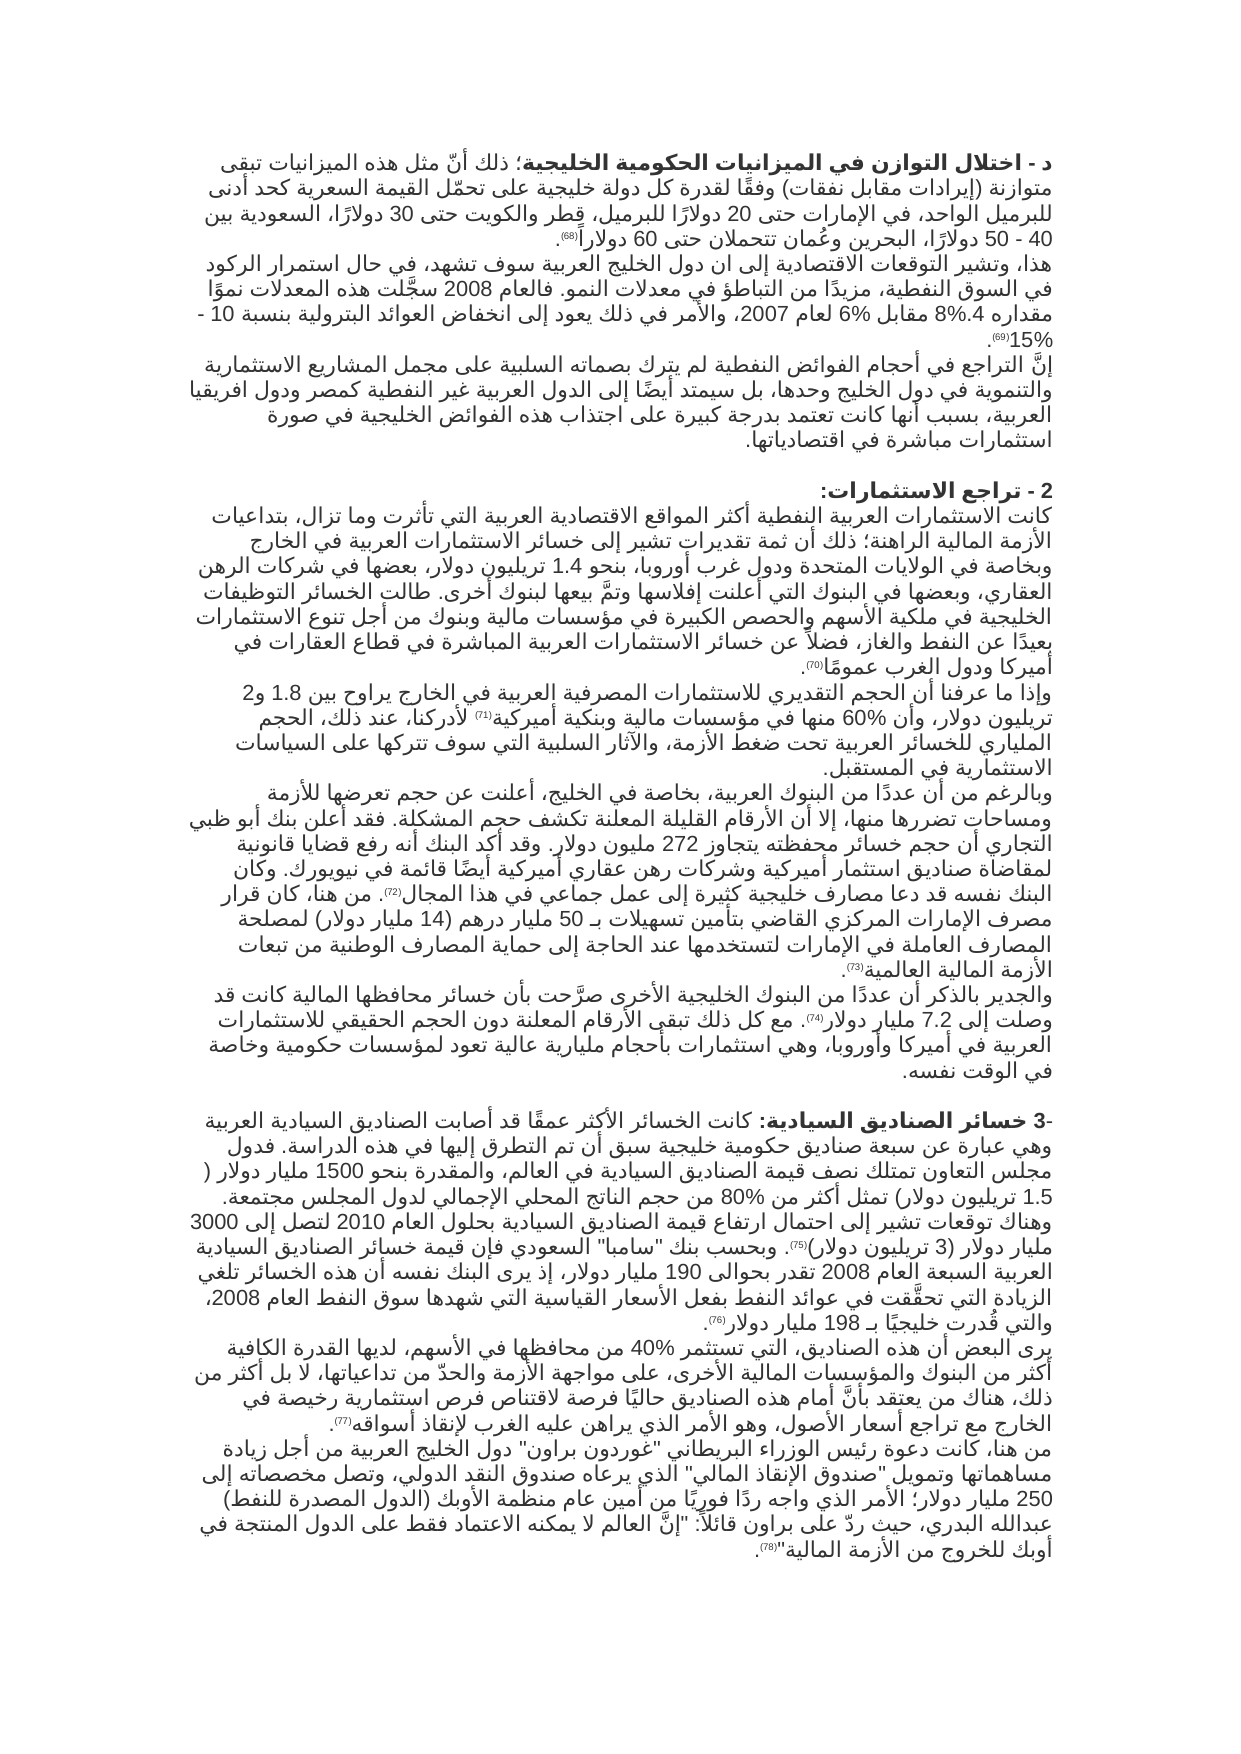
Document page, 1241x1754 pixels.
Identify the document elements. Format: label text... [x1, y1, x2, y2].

text 2 - تراجع الاستثمارات: [187, 478, 1053, 503]
text وإذا ما عرفنا أن الحجم التقديري للاستثمارات المصرفية العربية في الخارج يراوح بين 1.8 و2 تريليون دولار، وأن %60 منها في مؤسسات مالية وبنكية أميركية(71) لأدركنا، عند ذلك، الحجم الملياري للخسائر العربية تحت ضغط الأزمة، والآثار السلبية التي سوف تتركها على السياسات الاستثمارية في المستقبل. [187, 679, 1053, 780]
text إنَّ التراجع في أحجام الفوائض النفطية لم يترك بصماته السلبية على مجمل المشاريع الاستثمارية والتنموية في دول الخليج وحدها، بل سيمتد أيضًا إلى الدول العربية غير النفطية كمصر ودول افريقيا العربية، بسبب أنها كانت تعتمد بدرجة كبيرة على اجتذاب هذه الفوائض الخليجية في صورة استثمارات مباشرة في اقتصادياتها. [187, 352, 1053, 452]
text يرى البعض أن هذه الصناديق، التي تستثمر %40 من محافظها في الأسهم، لديها القدرة الكافية أكثر من البنوك والمؤسسات المالية الأخرى، على مواجهة الأزمة والحدّ من تداعياتها، لا بل أكثر من ذلك، هناك من يعتقد بأنَّ أمام هذه الصناديق حاليًا فرصة لاقتناص فرص استثمارية رخيصة في الخارج مع تراجع أسعار الأصول، وهو الأمر الذي يراهن عليه الغرب لإنقاذ أسواقه(77). [187, 1335, 1053, 1436]
text من هنا، كانت دعوة رئيس الوزراء البريطاني "غوردون براون" دول الخليج العربية من أجل زيادة مساهماتها وتمويل "صندوق الإنقاذ المالي" الذي يرعاه صندوق النقد الدولي، وتصل مخصصاته إلى 250 مليار دولار؛ الأمر الذي واجه ردًا فوريًا من أمين عام منظمة الأوبك (الدول المصدرة للنفط) عبدالله البدري، حيث ردّ على براون قائلاً: "إنَّ العالم لا يمكنه الاعتماد فقط على الدول المنتجة في أوبك للخروج من الأزمة المالية"(78). [187, 1436, 1053, 1562]
text كانت الاستثمارات العربية النفطية أكثر المواقع الاقتصادية العربية التي تأثرت وما تزال، بتداعيات الأزمة المالية الراهنة؛ ذلك أن ثمة تقديرات تشير إلى خسائر الاستثمارات العربية في الخارج وبخاصة في الولايات المتحدة ودول غرب أوروبا، بنحو 1.4 تريليون دولار، بعضها في شركات الرهن العقاري، وبعضها في البنوك التي أعلنت إفلاسها وتمَّ بيعها لبنوك أخرى. طالت الخسائر التوظيفات الخليجية في ملكية الأسهم والحصص الكبيرة في مؤسسات مالية وبنوك من أجل تنوع الاستثمارات بعيدًا عن النفط والغاز، فضلاً عن خسائر الاستثمارات العربية المباشرة في قطاع العقارات في أميركا ودول الغرب عمومًا(70). [187, 503, 1053, 679]
text -3 خسائر الصناديق السيادية: كانت الخسائر الأكثر عمقًا قد أصابت الصناديق السيادية العربية وهي عبارة عن سبعة صناديق حكومية خليجية سبق أن تم التطرق إليها في هذه الدراسة. فدول مجلس التعاون تمتلك نصف قيمة الصناديق السيادية في العالم، والمقدرة بنحو 1500 مليار دولار (1.5 تريليون دولار) تمثل أكثر من %80 من حجم الناتج المحلي الإجمالي لدول المجلس مجتمعة. وهناك توقعات تشير إلى احتمال ارتفاع قيمة الصناديق السيادية بحلول العام 2010 لتصل إلى 3000 مليار دولار (3 تريليون دولار)(75). وبحسب بنك "سامبا" السعودي فإن قيمة خسائر الصناديق السيادية العربية السبعة العام 2008 تقدر بحوالى 190 مليار دولار، إذ يرى البنك نفسه أن هذه الخسائر تلغي الزيادة التي تحقَّقت في عوائد النفط بفعل الأسعار القياسية التي شهدها سوق النفط العام 2008، والتي قُدرت خليجيًا بـ 198 مليار دولار(76). [187, 1108, 1053, 1335]
text هذا، وتشير التوقعات الاقتصادية إلى ان دول الخليج العربية سوف تشهد، في حال استمرار الركود في السوق النفطية، مزيدًا من التباطؤ في معدلات النمو. فالعام 2008 سجَّلت هذه المعدلات نموًا مقداره 4.%8 مقابل %6 لعام 2007، والأمر في ذلك يعود إلى انخفاض العوائد البترولية بنسبة 10 - %15(69). [187, 251, 1053, 352]
text د - اختلال التوازن في الميزانيات الحكومية الخليجية؛ ذلك أنّ مثل هذه الميزانيات تبقى متوازنة (إيرادات مقابل نفقات) وفقًا لقدرة كل دولة خليجية على تحمّل القيمة السعرية كحد أدنى للبرميل الواحد، في الإمارات حتى 20 دولارًا للبرميل، قطر والكويت حتى 30 دولارًا، السعودية بين 40 - 50 دولارًا، البحرين وعُمان تتحملان حتى 60 دولاراً(68). [187, 150, 1053, 251]
text والجدير بالذكر أن عددًا من البنوك الخليجية الأخرى صرَّحت بأن خسائر محافظها المالية كانت قد وصلت إلى 7.2 مليار دولار(74). مع كل ذلك تبقى الأرقام المعلنة دون الحجم الحقيقي للاستثمارات العربية في أميركا وأوروبا، وهي استثمارات بأحجام مليارية عالية تعود لمؤسسات حكومية وخاصة في الوقت نفسه. [187, 982, 1053, 1083]
text وبالرغم من أن عددًا من البنوك العربية، بخاصة في الخليج، أعلنت عن حجم تعرضها للأزمة ومساحات تضررها منها، إلا أن الأرقام القليلة المعلنة تكشف حجم المشكلة. فقد أعلن بنك أبو ظبي التجاري أن حجم خسائر محفظته يتجاوز 272 مليون دولار. وقد أكد البنك أنه رفع قضايا قانونية لمقاضاة صناديق استثمار أميركية وشركات رهن عقاري أميركية أيضًا قائمة في نيويورك. وكان البنك نفسه قد دعا مصارف خليجية كثيرة إلى عمل جماعي في هذا المجال(72). من هنا، كان قرار مصرف الإمارات المركزي القاضي بتأمين تسهيلات بـ 50 مليار درهم (14 مليار دولار) لمصلحة المصارف العاملة في الإمارات لتستخدمها عند الحاجة إلى حماية المصارف الوطنية من تبعات الأزمة المالية العالمية(73). [187, 780, 1053, 982]
